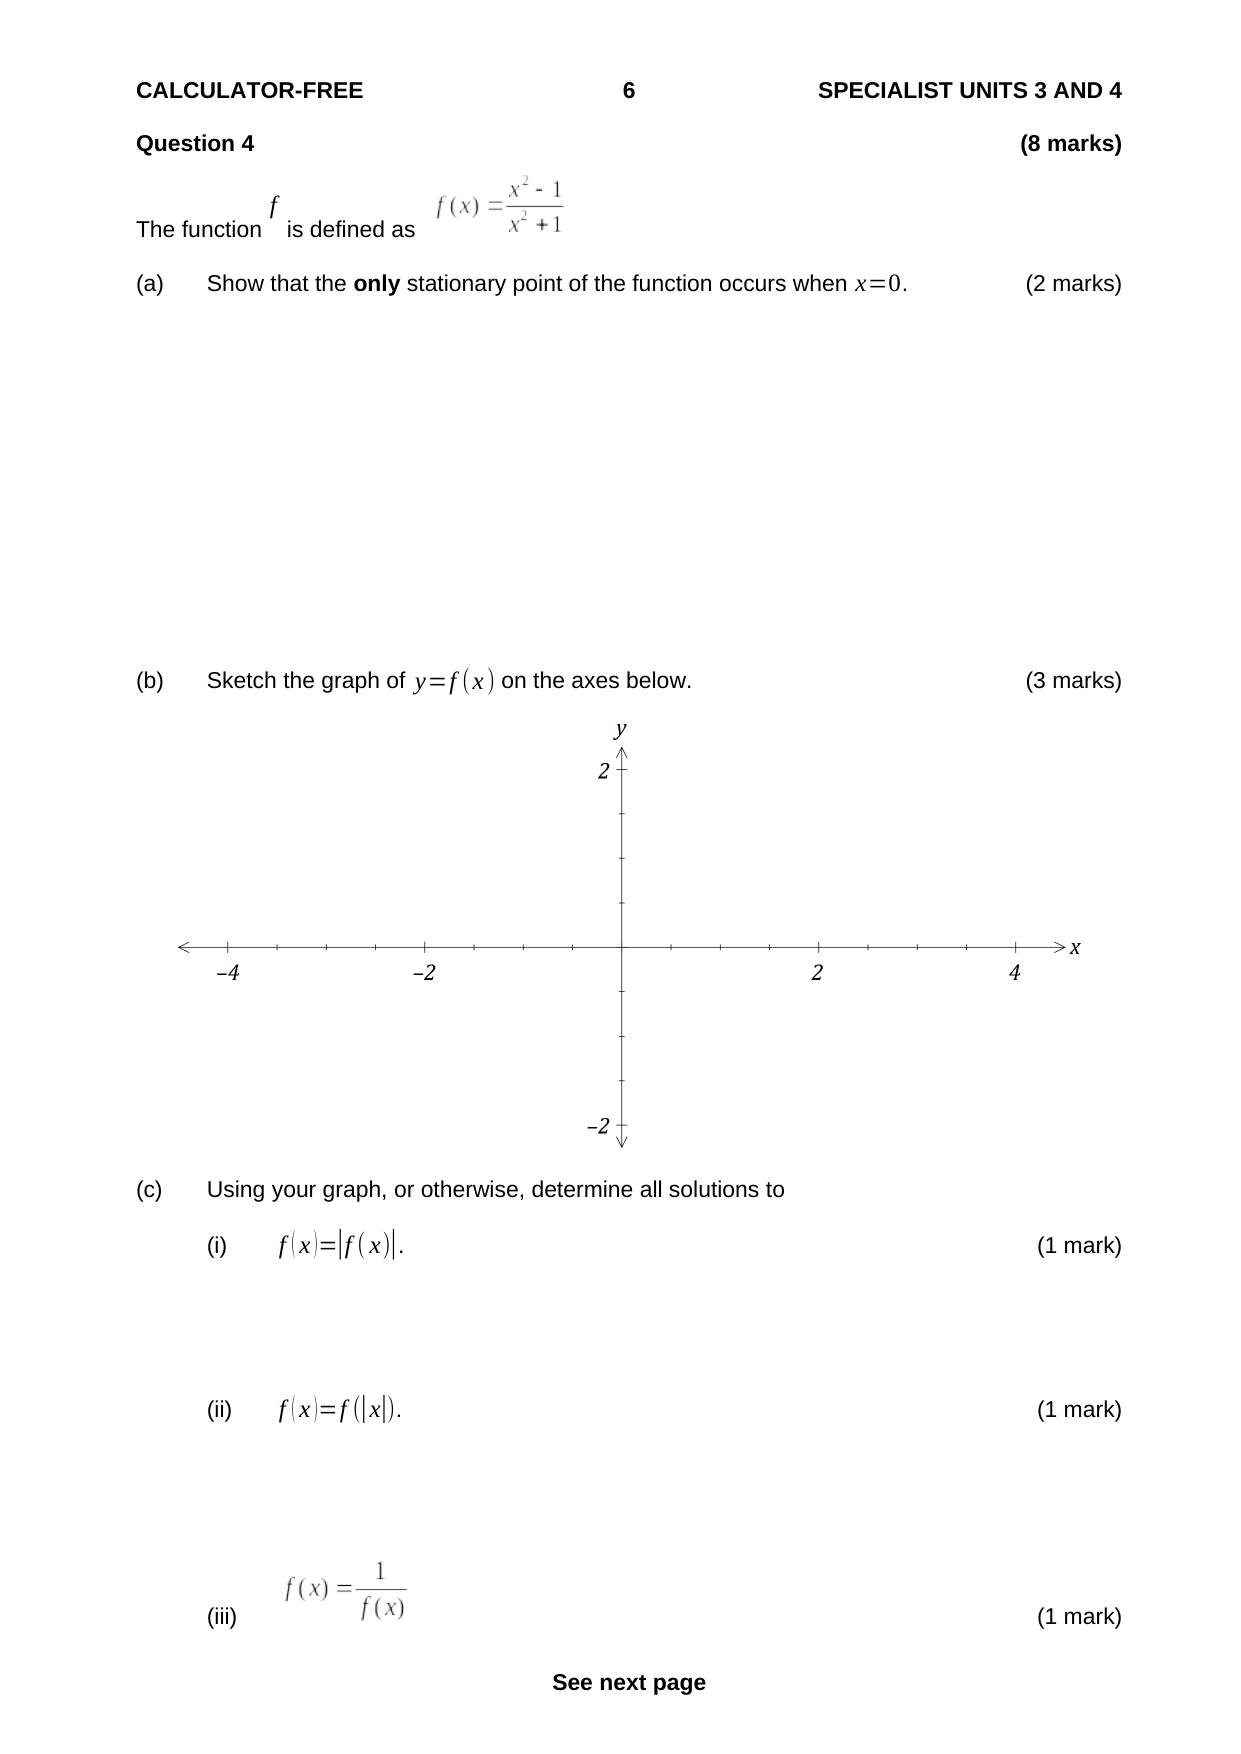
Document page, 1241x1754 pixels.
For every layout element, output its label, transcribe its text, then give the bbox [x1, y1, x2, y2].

text (ii) . (1 mark) [207, 1393, 1122, 1424]
text (i) . (1 mark) [207, 1229, 1122, 1262]
text (b) Sketch the graph of on the axes below. (3 marks) [136, 666, 1122, 696]
text Question 4 (8 marks) [136, 130, 1122, 156]
picture [175, 722, 1083, 1150]
text (a) Show that the only stationary point of the function occurs when . (2 marks) [136, 269, 1122, 297]
text (iii) (1 mark) [207, 1556, 1122, 1630]
text (c) Using your graph, or otherwise, determine all solutions to [136, 1176, 1122, 1202]
text The function is defined as [136, 169, 1122, 243]
